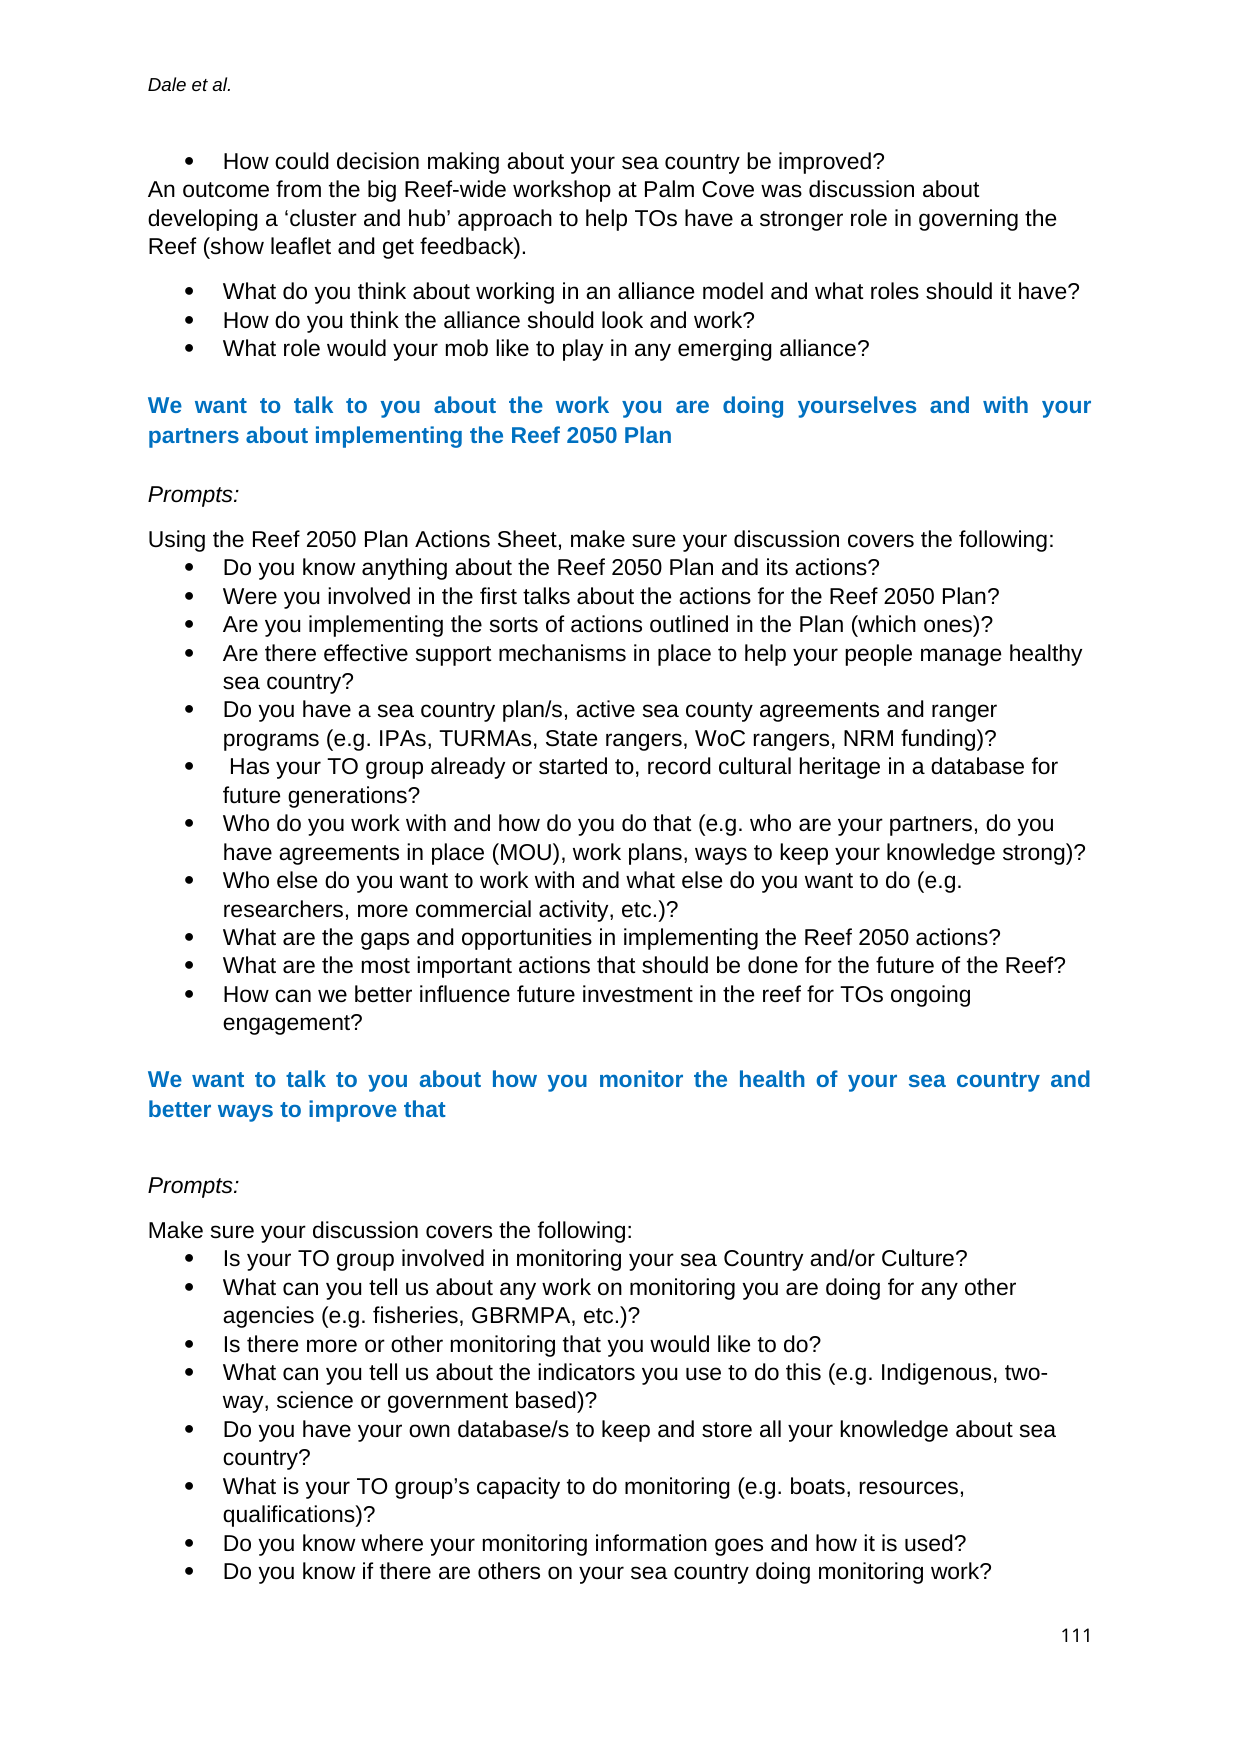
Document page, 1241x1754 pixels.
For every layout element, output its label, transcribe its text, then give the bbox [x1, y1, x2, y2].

list Do you have your own database/s to keep and store all your knowledge about sea country? [185, 1416, 1092, 1471]
list Who else do you want to work with and what else do you want to do (e.g. researchers, more commercial activity, etc.)? [185, 867, 1092, 922]
list Is your TO group involved in monitoring your sea Country and/or Culture? [185, 1245, 1092, 1272]
list Do you know if there are others on your sea country doing monitoring work? [185, 1558, 1092, 1584]
list What do you think about working in an alliance model and what roles should it have? [185, 278, 1092, 304]
list Has your TO group already or started to, record cultural heritage in a database for future generations? [185, 753, 1092, 808]
list Are there effective support mechanisms in place to help your people manage healthy sea country? [185, 639, 1092, 694]
list Is there more or other monitoring that you would like to do? [185, 1331, 1092, 1357]
list How can we better influence future investment in the reef for TOs ongoing engagement? [185, 981, 1092, 1036]
list Were you involved in the first talks about the actions for the Reef 2050 Plan? [185, 583, 1092, 609]
list Are you implementing the sorts of actions outlined in the Plan (which ones)? [185, 611, 1092, 637]
list Do you know where your monitoring information goes and how it is used? [185, 1529, 1092, 1556]
list What are the most important actions that should be done for the future of the Reef? [185, 952, 1092, 979]
list How could decision making about your sea country be improved? [185, 148, 1092, 174]
list Do you know anything about the Reef 2050 Plan and its actions? [185, 554, 1092, 581]
list What are the gaps and opportunities in implementing the Reef 2050 actions? [185, 924, 1092, 950]
text An outcome from the big Reef-wide workshop at Palm Cove was discussion about developing a ‘cluster and hub’ approach to help TOs have a stronger role in governing the Reef (show leaflet and get feedback). [148, 176, 1092, 259]
list What can you tell us about any work on monitoring you are doing for any other agencies (e.g. fisheries, GBRMPA, etc.)? [185, 1274, 1092, 1328]
text Prompts: [148, 1172, 1092, 1198]
text We want to talk to you about how you monitor the health of your sea country and better ways to improve that [148, 1066, 1092, 1123]
list Do you have a sea country plan/s, active sea county agreements and ranger programs (e.g. IPAs, TURMAs, State rangers, WoC rangers, NRM funding)? [185, 696, 1092, 751]
list How do you think the alliance should look and work? [185, 307, 1092, 333]
list Who do you work with and how do you do that (e.g. who are your partners, do you have agreements in place (MOU), work plans, ways to keep your knowledge strong)? [185, 810, 1092, 865]
text Using the Reef 2050 Plan Actions Sheet, make sure your discussion covers the following: [148, 526, 1092, 552]
text We want to talk to you about the work you are doing yourselves and with your partners about implementing the Reef 2050 Plan [148, 392, 1092, 448]
text Prompts: [148, 481, 1092, 507]
list What role would your mob like to play in any emerging alliance? [185, 335, 1092, 361]
text Make sure your discussion covers the following: [148, 1217, 1092, 1243]
list What can you tell us about the indicators you use to do this (e.g. Indigenous, two-way, science or government based)? [185, 1359, 1092, 1414]
list What is your TO group’s capacity to do monitoring (e.g. boats, resources, qualifications)? [185, 1473, 1092, 1527]
